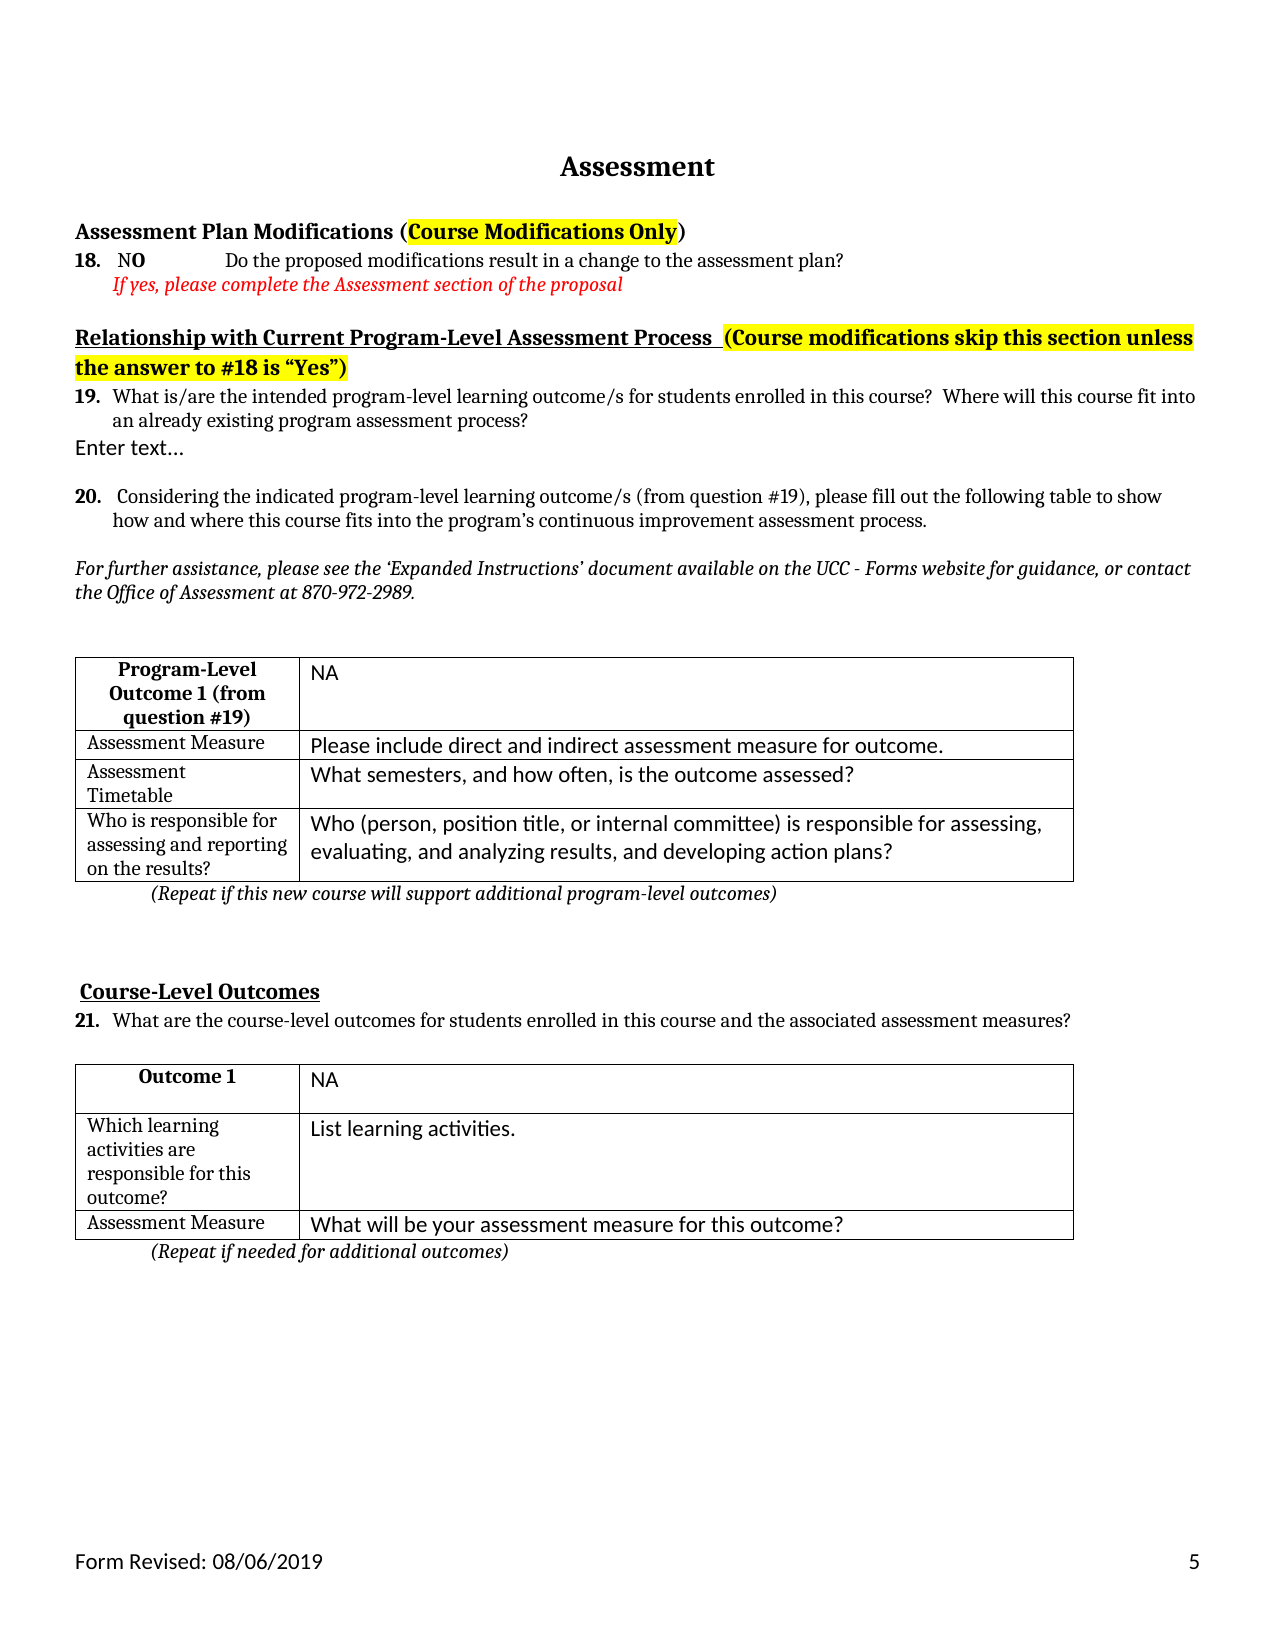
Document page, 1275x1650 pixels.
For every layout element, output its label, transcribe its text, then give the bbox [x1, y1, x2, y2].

list What is/are the intended program-level learning outcome/s for students enrolled in this course? Where will this course fit into an already existing program assessment process? [75, 385, 1200, 433]
table_cell [300, 731, 1073, 759]
table_cell Assessment Timetable [76, 760, 299, 808]
text (Repeat if this new course will support additional program-level outcomes) [75, 882, 1200, 906]
list What are the course-level outcomes for students enrolled in this course and the associated assessment measures? [75, 1009, 1200, 1033]
list Considering the indicated program-level learning outcome/s (from question #19), please fill out the following table to show how and where this course fits into the program’s continuous improvement assessment process. [75, 485, 1200, 533]
text Course-Level Outcomes [75, 978, 1200, 1005]
text Assessment Plan Modifications (Course Modifications Only) [677, 219, 1200, 245]
table_cell Assessment Measure [76, 731, 299, 759]
table_header Outcome 1 [76, 1065, 299, 1113]
text For further assistance, please see the ‘Expanded Instructions’ document available on the UCC - Forms website for guidance, or contact the Office of Assessment at 870-972-2989. [75, 557, 1200, 604]
text (Repeat if needed for additional outcomes) [75, 1239, 1200, 1263]
table_cell Which learning activities are responsible for this outcome? [76, 1114, 299, 1209]
table_cell [300, 1211, 1073, 1238]
list Do the proposed modifications result in a change to the assessment plan? [75, 249, 1200, 273]
text Assessment [75, 150, 1200, 183]
table_cell Assessment Measure [76, 1211, 299, 1238]
text If yes, please complete the Assessment section of the proposal [75, 273, 1200, 297]
table_header Program-Level Outcome 1 (from question #19) [76, 658, 299, 730]
table_cell Who is responsible for assessing and reporting on the results? [76, 809, 299, 881]
text Relationship with Current Program-Level Assessment Process (Course modifications skip this section unless the answer to #18 is “Yes”) [75, 324, 1200, 381]
text Assessment Plan Modifications (Course Modifications Only) [75, 219, 408, 245]
